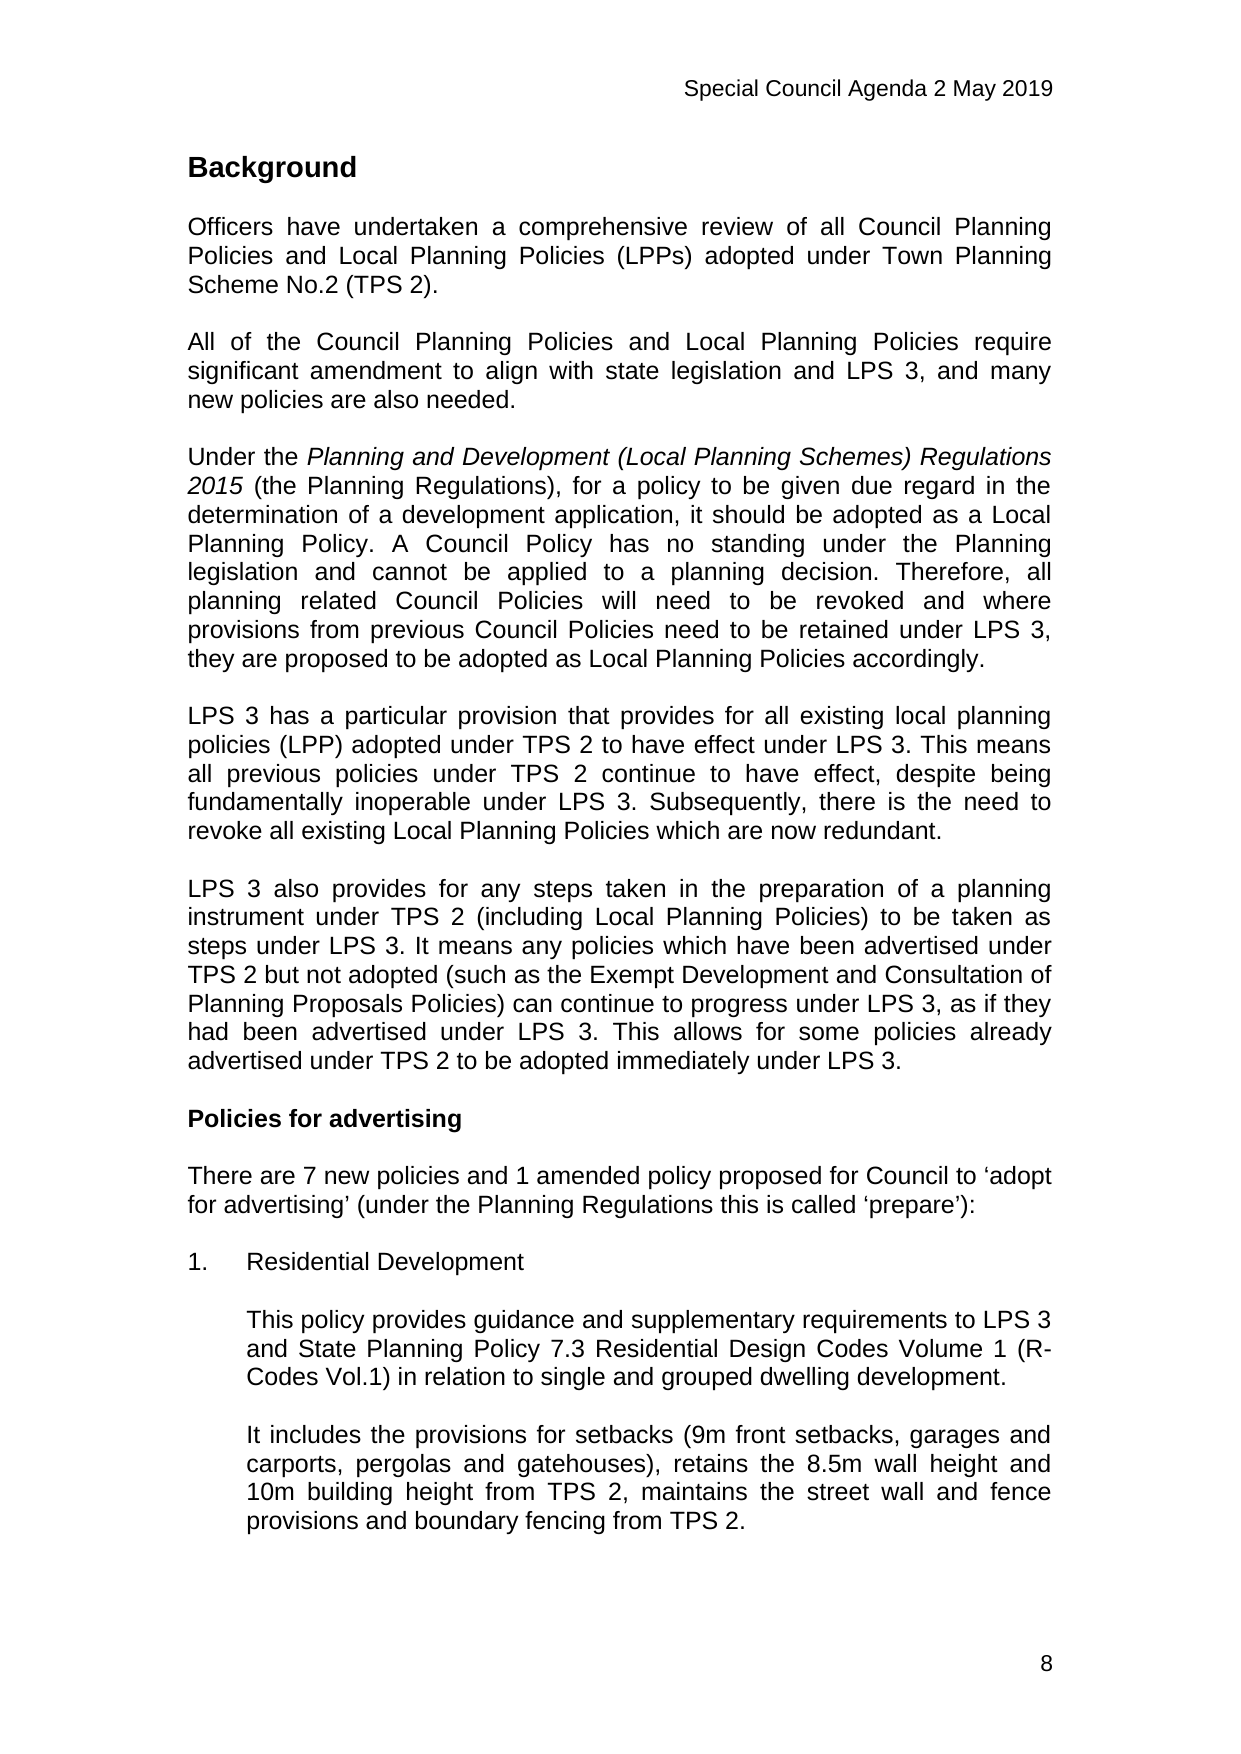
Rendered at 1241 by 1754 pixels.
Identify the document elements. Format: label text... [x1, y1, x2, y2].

text Under the Planning and Development (Local Planning Schemes) Regulations 2015 (the Planning Regulations), for a policy to be given due regard in the determination of a development application, it should be adopted as a Local Planning Policy. A Council Policy has no standing under the Planning legislation and cannot be applied to a planning decision. Therefore, all planning related Council Policies will need to be revoked and where provisions from previous Council Policies need to be retained under LPS 3, they are proposed to be adopted as Local Planning Policies accordingly. [187, 442, 1053, 672]
text Officers have undertaken a comprehensive review of all Council Planning Policies and Local Planning Policies (LPPs) adopted under Town Planning Scheme No.2 (TPS 2). [187, 212, 1053, 298]
list Residential Development [187, 1247, 1053, 1276]
text Policies for advertising [187, 1103, 1053, 1132]
text LPS 3 has a particular provision that provides for all existing local planning policies (LPP) adopted under TPS 2 to have effect under LPS 3. This means all previous policies under TPS 2 continue to have effect, despite being fundamentally inoperable under LPS 3. Subsequently, there is the need to revoke all existing Local Planning Policies which are now redundant. [187, 701, 1053, 845]
text It includes the provisions for setbacks (9m front setbacks, garages and carports, pergolas and gatehouses), retains the 8.5m wall height and 10m building height from TPS 2, maintains the street wall and fence provisions and boundary fencing from TPS 2. [246, 1420, 1053, 1535]
text All of the Council Planning Policies and Local Planning Policies require significant amendment to align with state legislation and LPS 3, and many new policies are also needed. [187, 327, 1053, 413]
text LPS 3 also provides for any steps taken in the preparation of a planning instrument under TPS 2 (including Local Planning Policies) to be taken as steps under LPS 3. It means any policies which have been advertised under TPS 2 but not adopted (such as the Exempt Development and Consultation of Planning Proposals Policies) can continue to progress under LPS 3, as if they had been advertised under LPS 3. This allows for some policies already advertised under TPS 2 to be adopted immediately under LPS 3. [187, 873, 1053, 1075]
text This policy provides guidance and supplementary requirements to LPS 3 and State Planning Policy 7.3 Residential Design Codes Volume 1 (R-Codes Vol.1) in relation to single and grouped dwelling development. [246, 1305, 1053, 1391]
text There are 7 new policies and 1 amended policy proposed for Council to ‘adopt for advertising’ (under the Planning Regulations this is called ‘prepare’): [187, 1161, 1053, 1218]
text Background [187, 150, 1053, 183]
